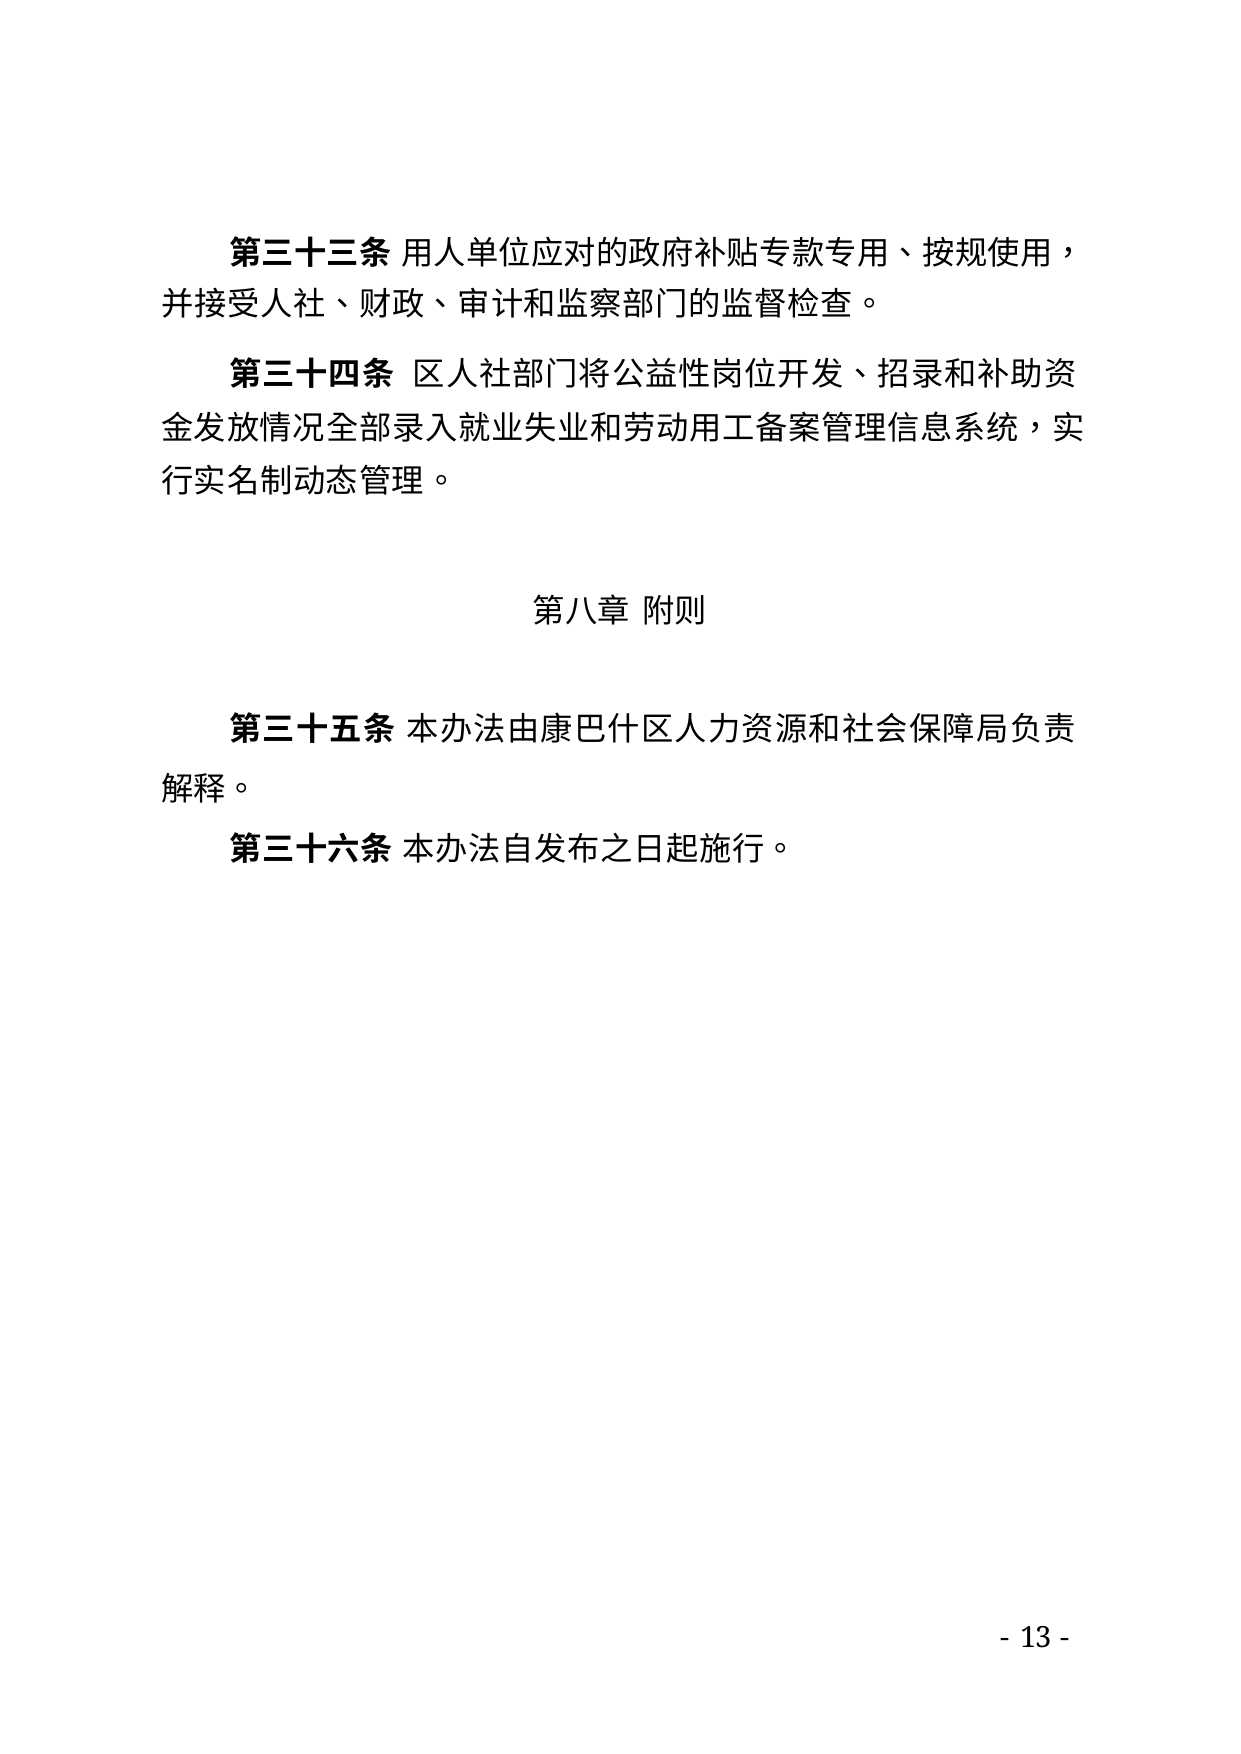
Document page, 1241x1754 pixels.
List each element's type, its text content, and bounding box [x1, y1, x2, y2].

text 第三十四条 区人社部门将公益性岗位开发、招录和补助资 金发放情况全部录入就业失业和劳动用工备案管理信息系统，实 行实名制动态管理。 [161, 351, 1087, 502]
text 第三十五条 本办法由康巴什区人力资源和社会保障局负责 [229, 708, 1096, 748]
text 解释。 [161, 768, 1096, 808]
text 第三十六条 本办法自发布之日起施行。 [229, 828, 1096, 868]
text 第八章 附则 [532, 590, 1096, 631]
text 第三十三条 用人单位应对的政府补贴专款专用、按规使用， 并接受人社、财政、审计和监察部门的监督检查。 [162, 230, 1096, 324]
